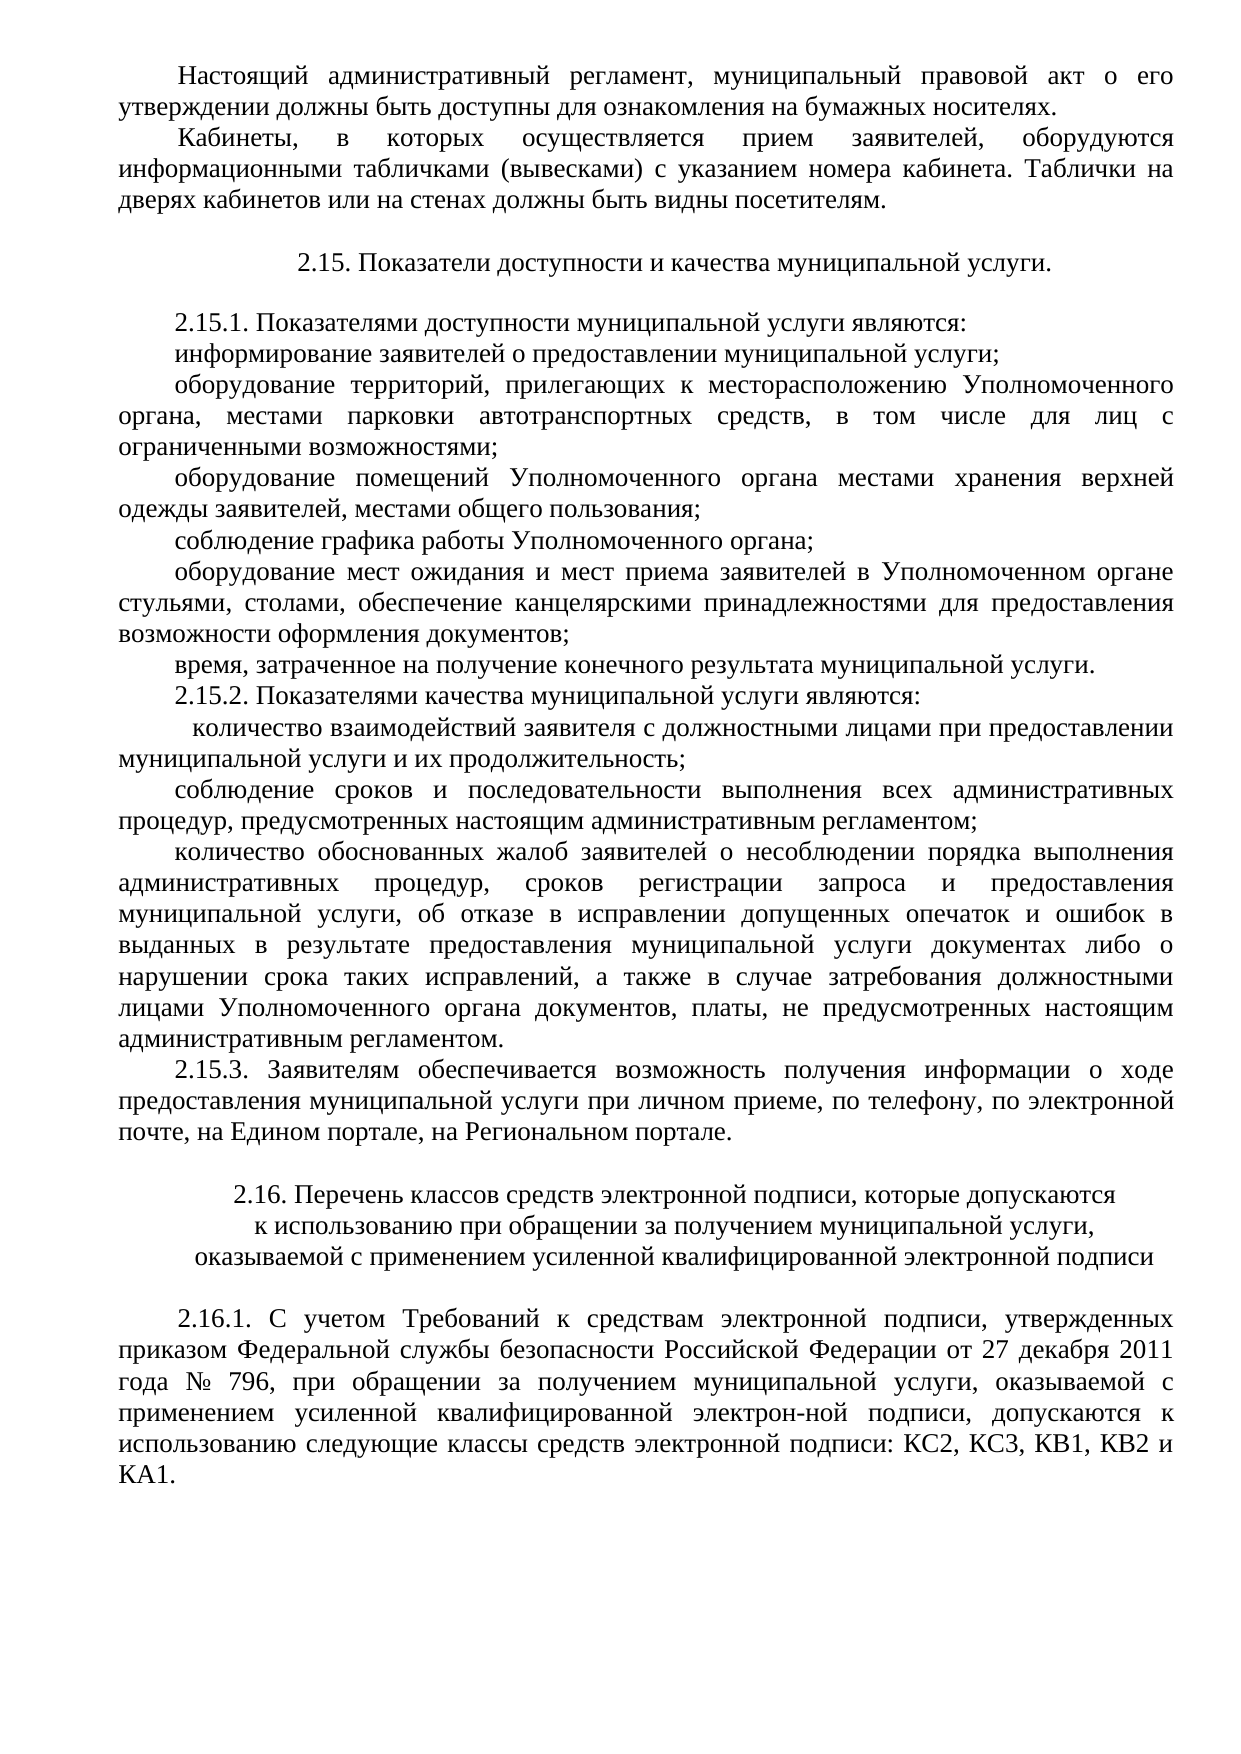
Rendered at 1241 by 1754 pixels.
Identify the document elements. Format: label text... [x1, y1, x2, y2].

text время, затраченное на получение конечного результата муниципальной услуги. [118, 648, 1175, 679]
text Кабинеты, в которых осуществляется прием заявителей, оборудуются информационными табличками (вывесками) с указанием номера кабинета. Таблички на дверях кабинетов или на стенах должны быть видны посетителям. [118, 121, 1175, 215]
subtitle 2.15. Показатели доступности и качества муниципальной услуги. [118, 246, 1175, 277]
text 2.15.1. Показателями доступности муниципальной услуги являются: [118, 306, 1175, 337]
text количество взаимодействий заявителя с должностными лицами при предоставлении муниципальной услуги и их продолжительность; [118, 711, 1175, 773]
text 2.15.3. Заявителям обеспечивается возможность получения информации о ходе предоставления муниципальной услуги при личном приеме, по телефону, по электронной почте, на Едином портале, на Региональном портале. [118, 1053, 1175, 1147]
text 2.15.2. Показателями качества муниципальной услуги являются: [118, 679, 1175, 711]
text Настоящий административный регламент, муниципальный правовой акт о его утверждении должны быть доступны для ознакомления на бумажных носителях. [118, 59, 1175, 121]
text оказываемой с применением усиленной квалифицированной электронной подписи [118, 1240, 1175, 1271]
text 2.16. Перечень классов средств электронной подписи, которые допускаются [118, 1178, 1175, 1209]
text информирование заявителей о предоставлении муниципальной услуги; [118, 337, 1175, 368]
text соблюдение сроков и последовательности выполнения всех административных процедур, предусмотренных настоящим административным регламентом; [118, 773, 1175, 835]
text соблюдение графика работы Уполномоченного органа; [118, 524, 1175, 555]
text оборудование помещений Уполномоченного органа местами хранения верхней одежды заявителей, местами общего пользования; [118, 461, 1175, 524]
text 2.16.1. С учетом Требований к средствам электронной подписи, утвержденных приказом Федеральной службы безопасности Российской Федерации от 27 декабря 2011 года № 796, при обращении за получением муниципальной услуги, оказываемой с применением усиленной квалифицированной электрон-ной подписи, допускаются к использованию следующие классы средств электронной подписи: КС2, КС3, КВ1, КВ2 и КА1. [118, 1302, 1175, 1489]
text к использованию при обращении за получением муниципальной услуги, [118, 1209, 1175, 1240]
text количество обоснованных жалоб заявителей о несоблюдении порядка выполнения административных процедур, сроков регистрации запроса и предоставления муниципальной услуги, об отказе в исправлении допущенных опечаток и ошибок в выданных в результате предоставления муниципальной услуги документах либо о нарушении срока таких исправлений, а также в случае затребования должностными лицами Уполномоченного органа документов, платы, не предусмотренных настоящим административным регламентом. [118, 835, 1175, 1053]
text оборудование территорий, прилегающих к месторасположению Уполномоченного органа, местами парковки автотранспортных средств, в том числе для лиц с ограниченными возможностями; [118, 368, 1175, 461]
text оборудование мест ожидания и мест приема заявителей в Уполномоченном органе стульями, столами, обеспечение канцелярскими принадлежностями для предоставления возможности оформления документов; [118, 555, 1175, 648]
